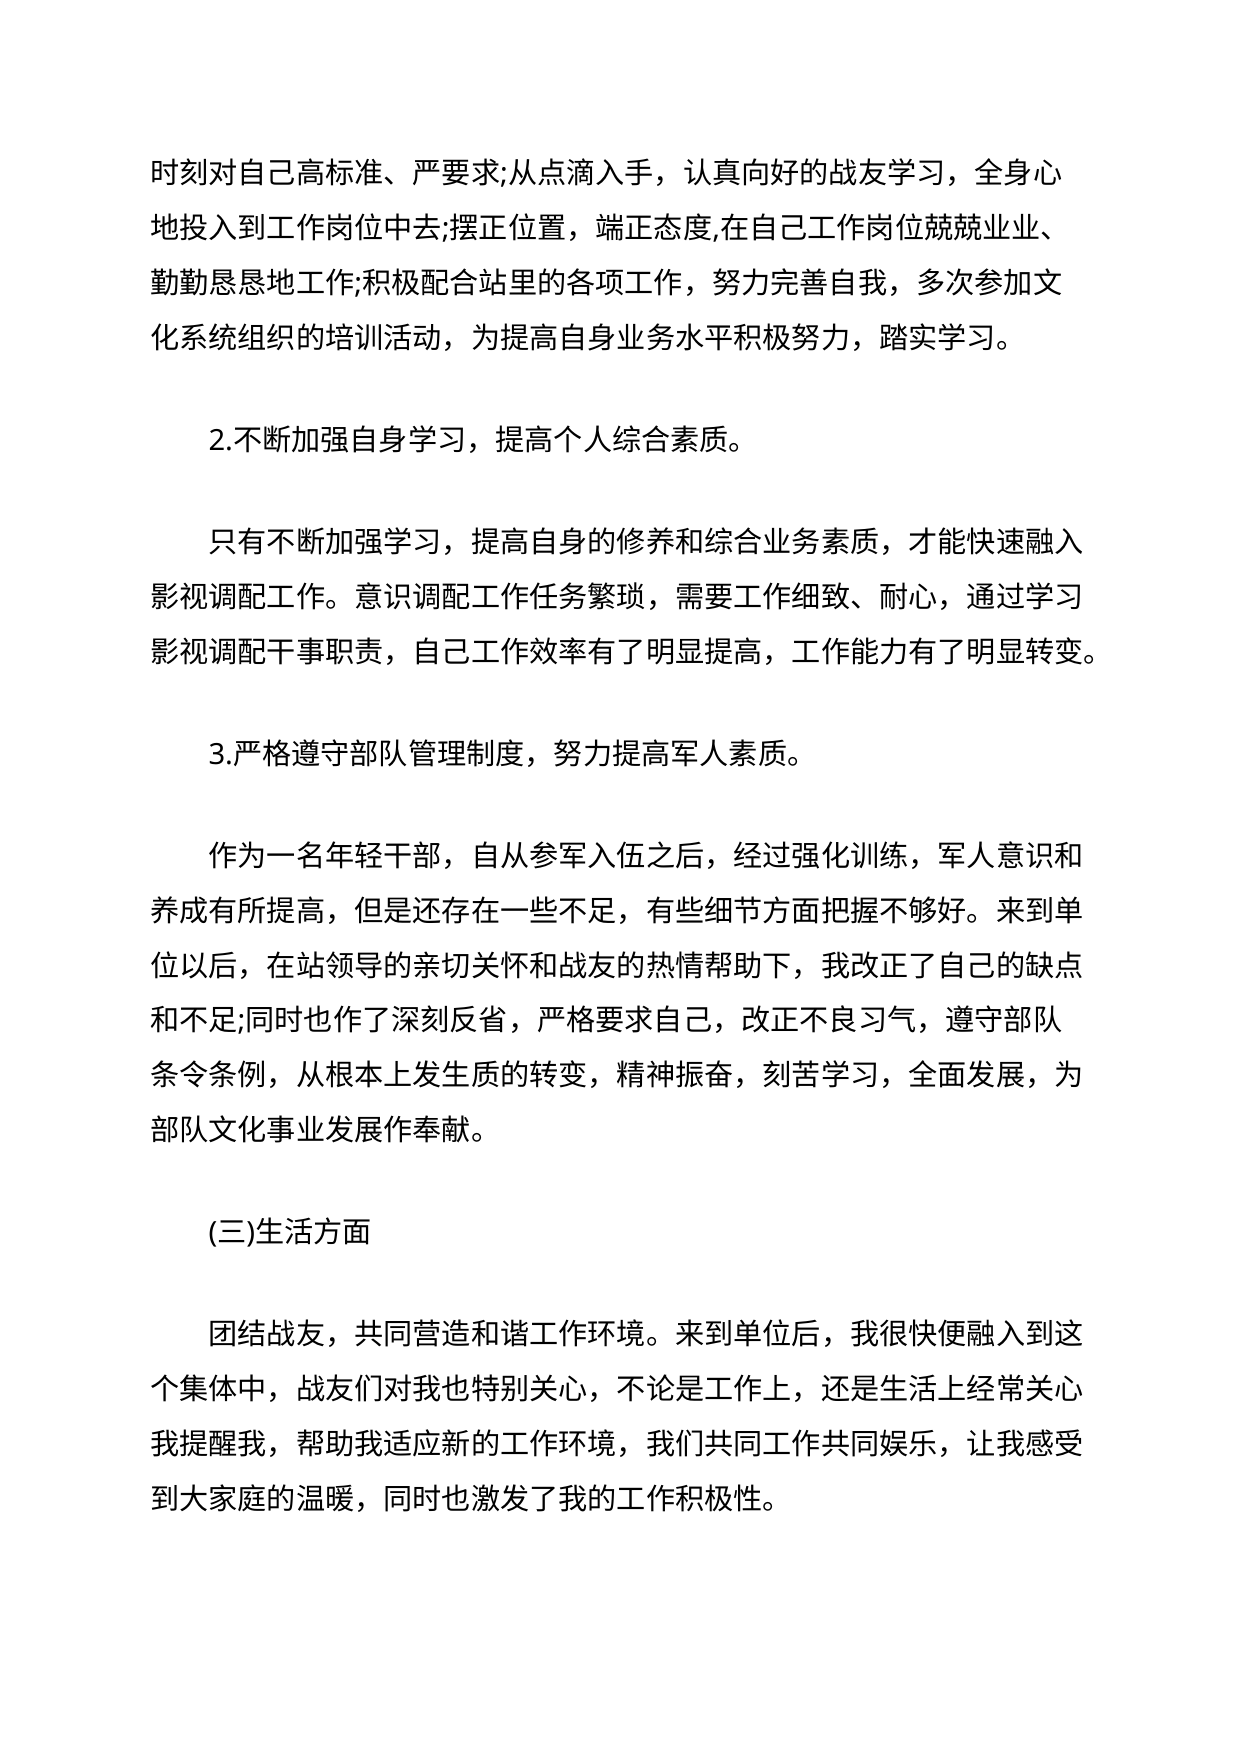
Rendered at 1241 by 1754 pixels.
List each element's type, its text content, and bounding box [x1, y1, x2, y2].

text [150, 150, 1090, 357]
text 作为一名年轻干部，自从参军入伍之后，经过强化训练，军人意识和养成有所提高，但是还存在一些不足，有些细节方面把握不够好。来到单位以后，在站领导的亲切关怀和战友的热情帮助下，我改正了自己的缺点和不足;同时也作了深刻反省，严格要求自己，改正不良习气，遵守部队条令条例，从根本上发生质的转变，精神振奋，刻苦学习，全面发展，为部队文化事业发展作奉献。 [150, 832, 1090, 1149]
text 团结战友，共同营造和谐工作环境。来到单位后，我很快便融入到这个集体中，战友们对我也特别关心，不论是工作上，还是生活上经常关心我提醒我，帮助我适应新的工作环境，我们共同工作共同娱乐，让我感受到大家庭的温暖，同时也激发了我的工作积极性。 [150, 1311, 1090, 1518]
text (三)生活方面 [150, 1209, 1090, 1251]
text 3.严格遵守部队管理制度，努力提高军人素质。 [150, 730, 1090, 773]
text 只有不断加强学习，提高自身的修养和综合业务素质，才能快速融入影视调配工作。意识调配工作任务繁琐，需要工作细致、耐心，通过学习影视调配干事职责，自己工作效率有了明显提高，工作能力有了明显转变。 [150, 519, 1090, 671]
text 2.不断加强自身学习，提高个人综合素质。 [150, 417, 1090, 459]
